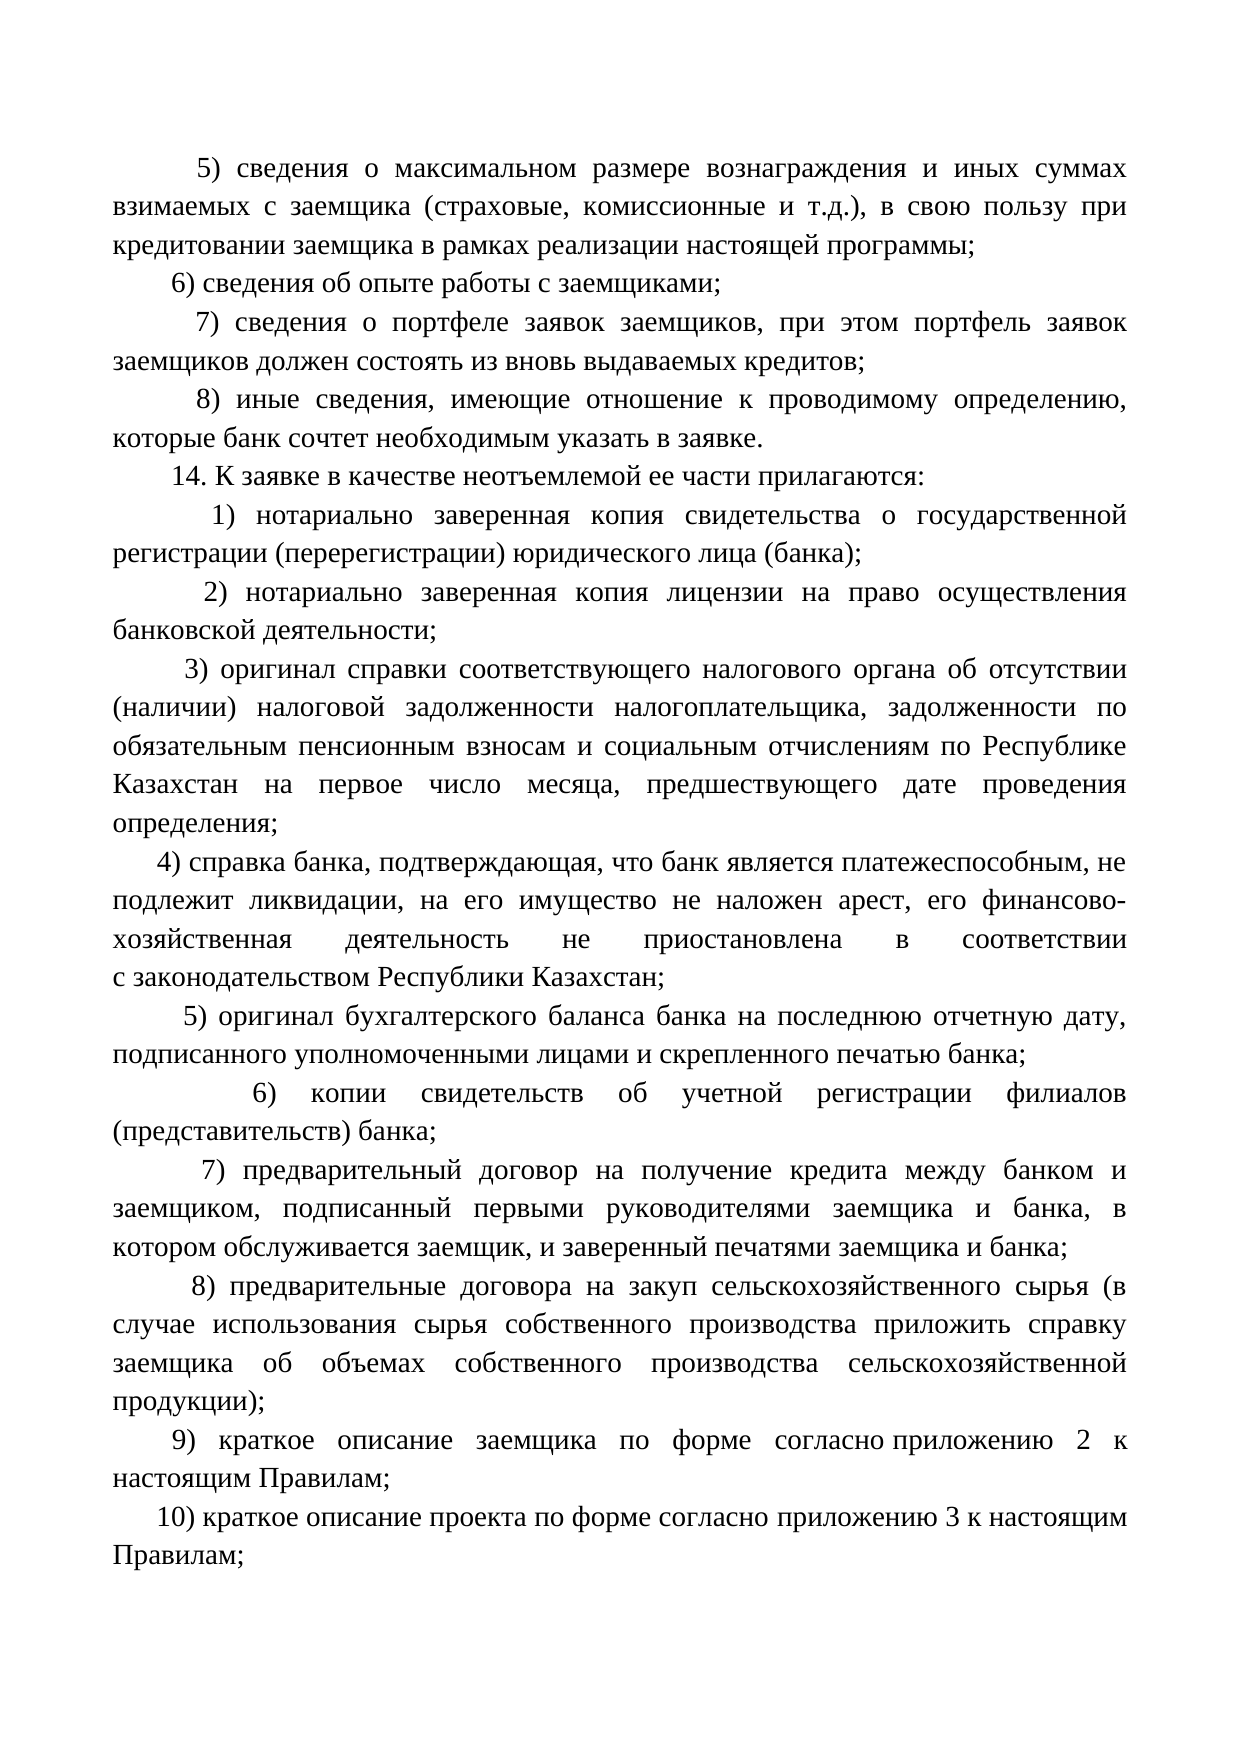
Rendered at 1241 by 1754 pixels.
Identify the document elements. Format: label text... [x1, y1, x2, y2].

text 2) нотариально заверенная копия лицензии на право осуществления банковской деятельности; [112, 574, 1128, 646]
text 8) иные сведения, имеющие отношение к проводимому определению, которые банк сочтет необходимым указать в заявке. [112, 381, 1128, 453]
text 10) краткое описание проекта по форме coгласно приложению 3 к настоящим Правилам; [112, 1499, 1128, 1571]
text 6) копии свидетельств об учетной регистрации филиалов (представительств) банка; [112, 1075, 1128, 1147]
text 5) сведения о максимальном размере вознаграждения и иных суммах взимаемых с заемщика (страховые, комиссионные и т.д.), в свою пользу при кредитовании заемщика в рамках реализации настоящей программы; [112, 150, 1128, 261]
text 6) сведения об опыте работы с заемщиками; [112, 266, 1128, 299]
text 1) нотариально заверенная копия свидетельства о государственной регистрации (перерегистрации) юридического лица (банка); [112, 497, 1128, 569]
text 3) оригинал справки соответствующего налогового органа об отсутствии (наличии) налоговой задолженности налогоплательщика, задолженности по обязательным пенсионным взносам и социальным отчислениям по Республике Казахстан на первое число месяца, предшествующего дате проведения определения; [112, 651, 1128, 839]
text 14. К заявке в качестве неотъемлемой ее части прилагаются: [112, 458, 1128, 492]
text 9) краткое описание заемщика по форме согласно приложению 2 к настоящим Правилам; [112, 1422, 1128, 1494]
text 4) справка банка, подтверждающая, что банк является платежеспособным, не подлежит ликвидации, на его имущество не наложен арест, его финансово-хозяйственная деятельность не приостановлена в соответствии с законодательством Республики Казахстан; [112, 844, 1128, 993]
text 7) сведения о портфеле заявок заемщиков, при этом портфель заявок заемщиков должен состоять из вновь выдаваемых кредитов; [112, 304, 1128, 376]
text 7) предварительный договор на получение кредита между банком и заемщиком, подписанный первыми руководителями заемщика и банка, в котором обслуживается заемщик, и заверенный печатями заемщика и банка; [112, 1152, 1128, 1263]
text 8) предварительные договора на закуп сельскохозяйственного сырья (в случае использования сырья собственного производства приложить справку заемщика об объемах собственного производства сельскохозяйственной продукции); [112, 1268, 1128, 1417]
text 5) оригинал бухгалтерского баланса банка на последнюю отчетную дату, подписанного уполномоченными лицами и скрепленного печатью банка; [112, 998, 1128, 1070]
